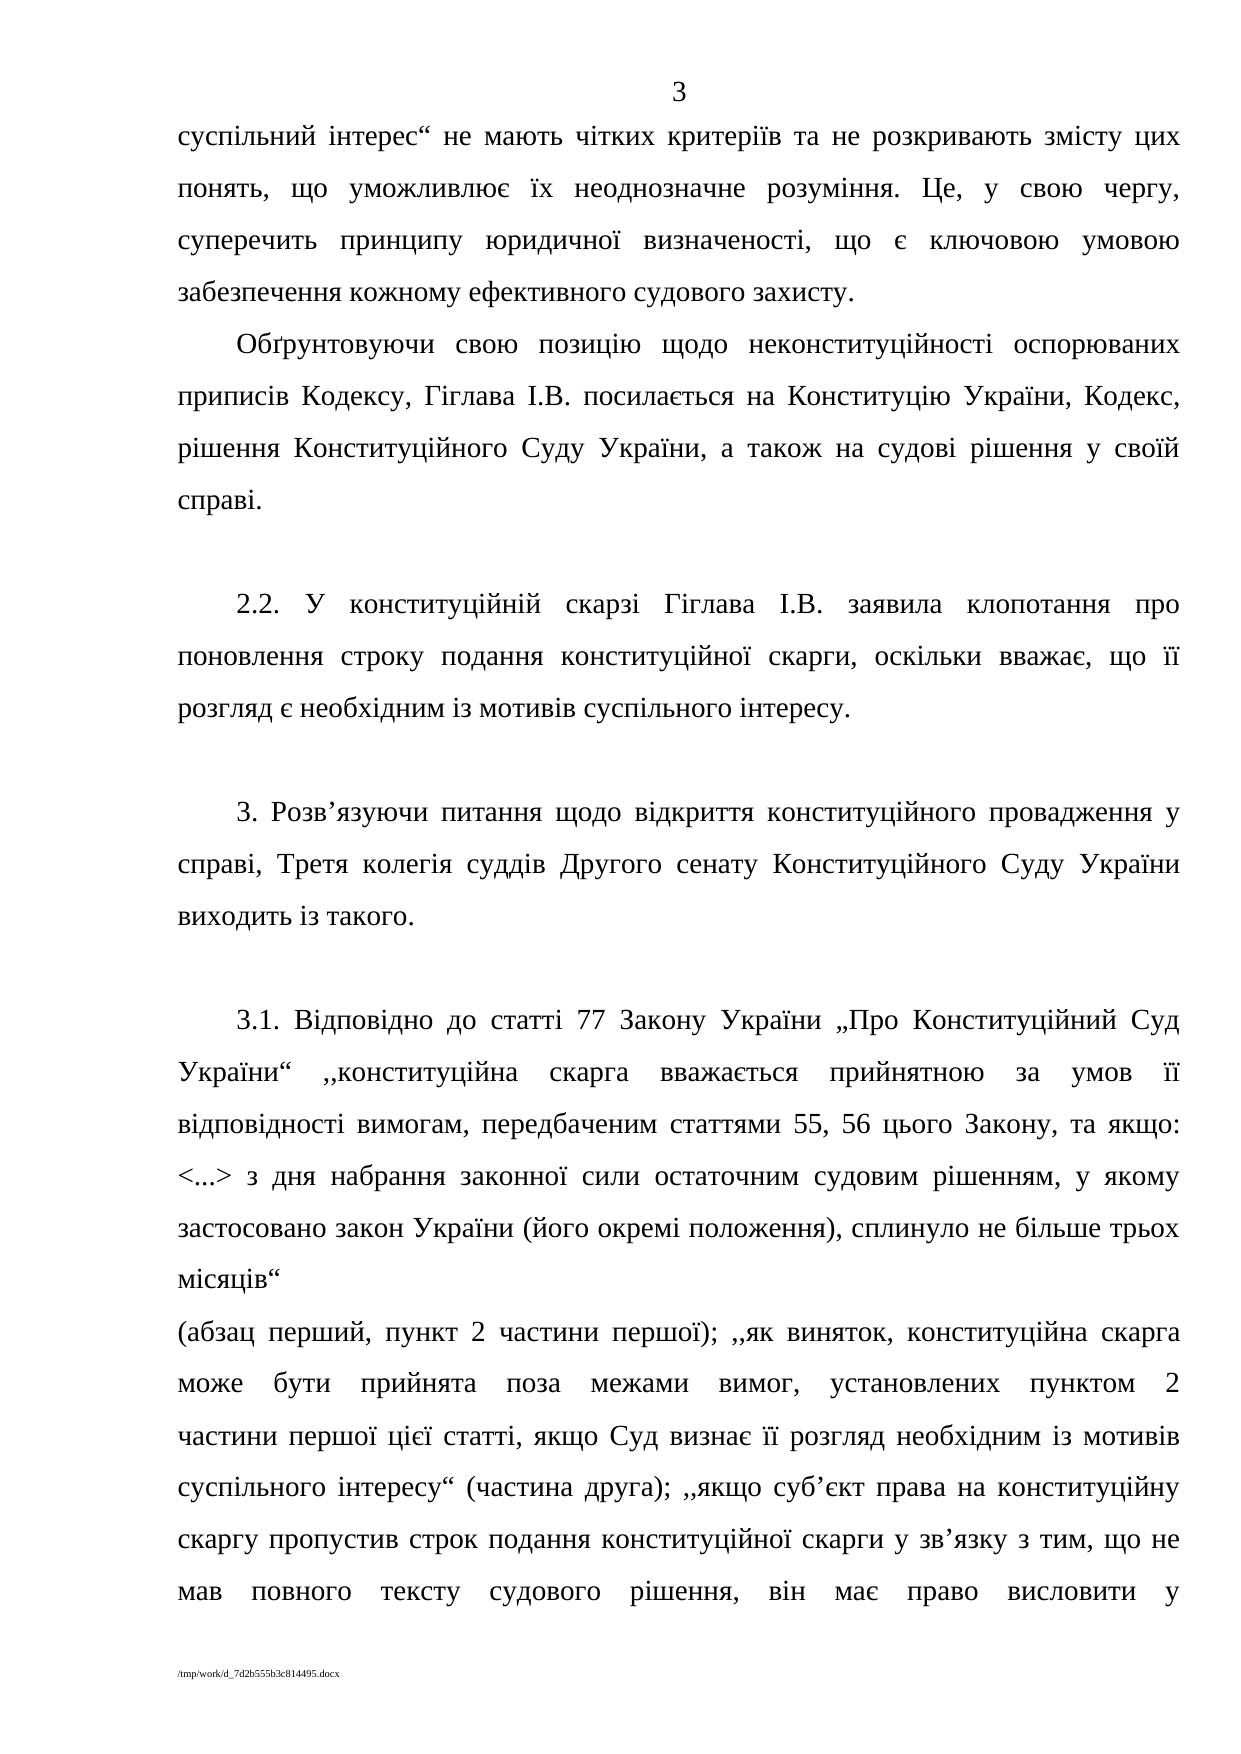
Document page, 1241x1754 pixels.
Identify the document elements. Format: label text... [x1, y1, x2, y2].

text 3. Розв’язуючи питання щодо відкриття конституційного провадження у справі, Третя колегія суддів Другого сенату Конституційного Суду України виходить із такого. [177, 794, 1181, 931]
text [177, 1002, 1181, 1607]
text Обґрунтовуючи свою позицію щодо неконституційності оспорюваних приписів Кодексу, Гіглава І.В. посилається на Конституцію України, Кодекс, рішення Конституційного Суду України, а також на судові рішення у своїй справі. [177, 326, 1181, 516]
text 2.2. У конституційній скарзі Гіглава І.В. заявила клопотання про поновлення строку подання конституційної скарги, оскільки вважає, що її розгляд є необхідним із мотивів суспільного інтересу. [177, 586, 1181, 723]
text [177, 118, 1181, 308]
